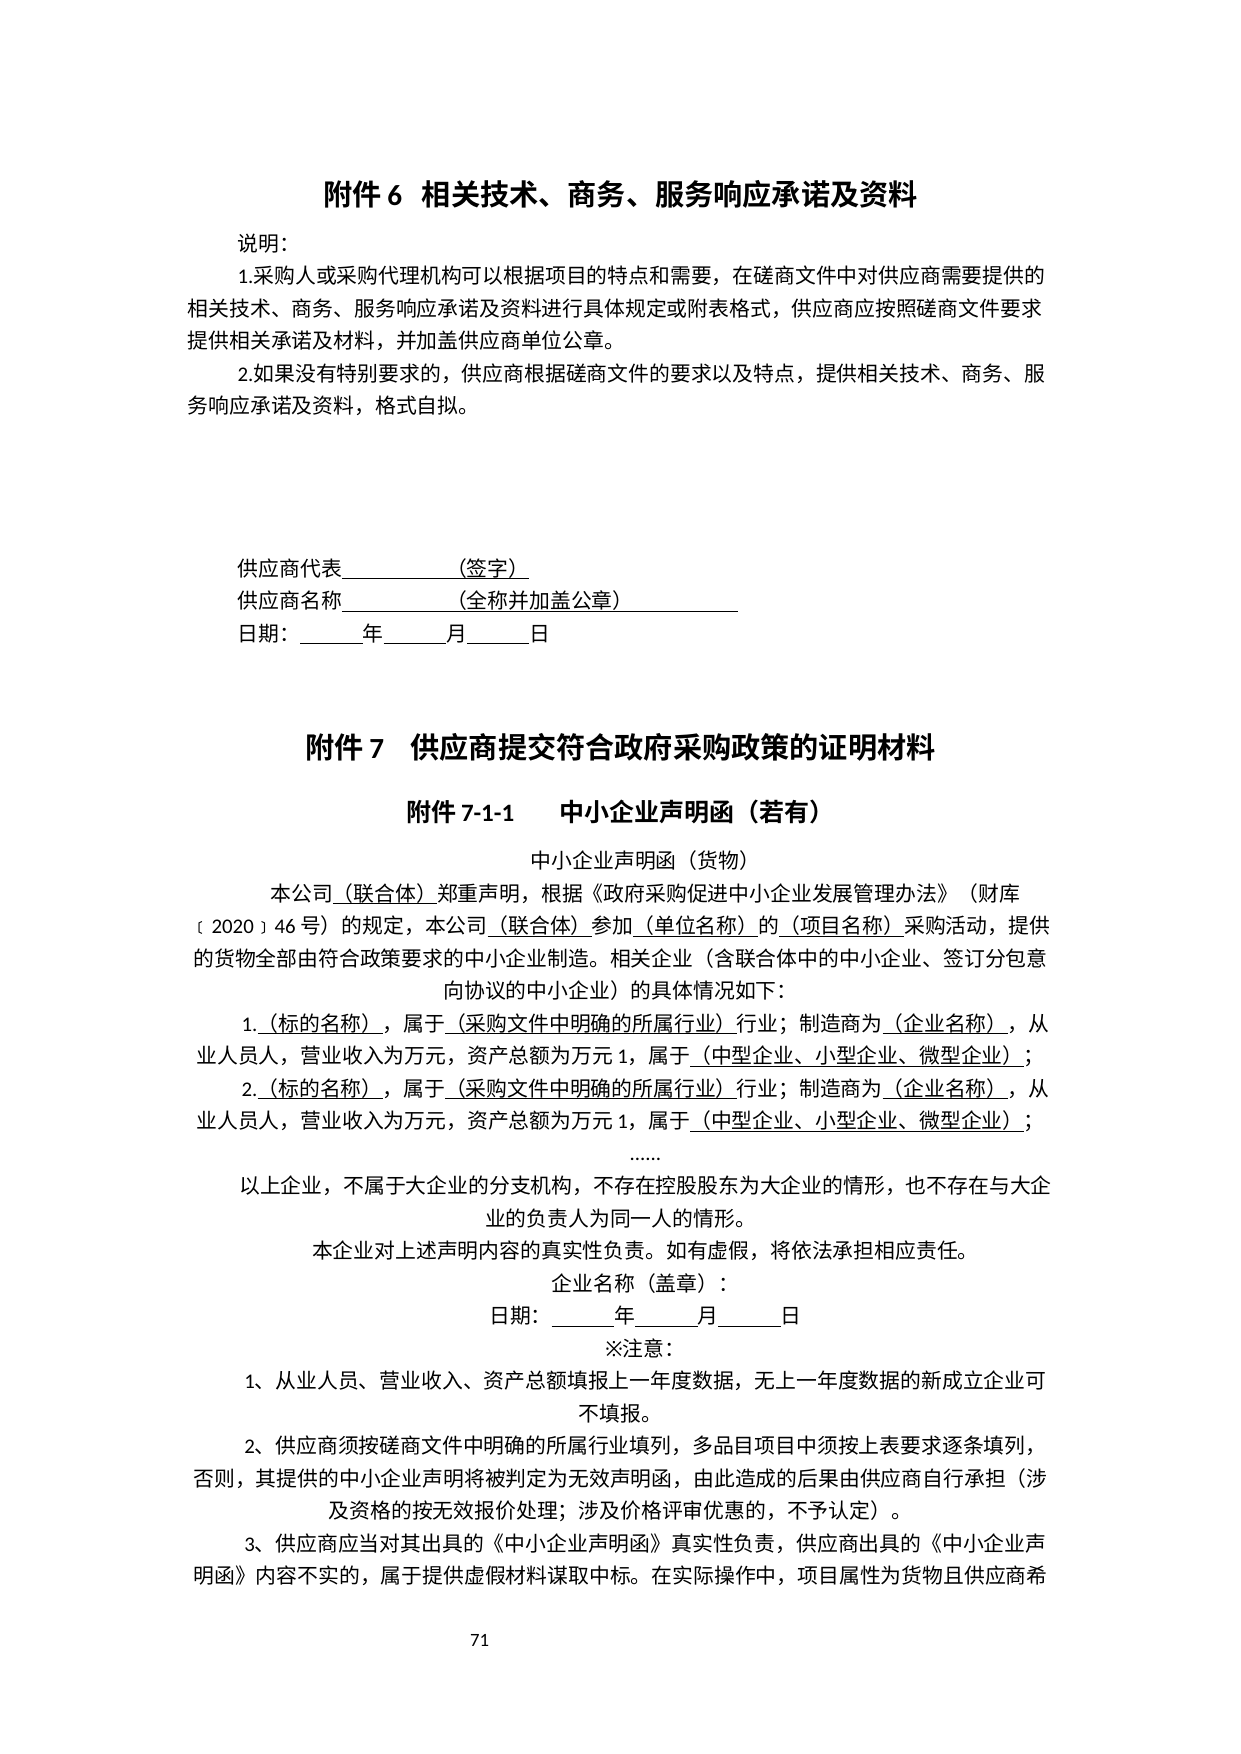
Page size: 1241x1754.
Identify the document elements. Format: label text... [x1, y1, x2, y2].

text 本公司（联合体）郑重声明，根据《政府采购促进中小企业发展管理办法》（财库﹝2020﹞46号）的规定，本公司（联合体）参加（单位名称）的（项目名称）采购活动，提供的货物全部由符合政策要求的中小企业制造。相关企业（含联合体中的中小企业、签订分包意向协议的中小企业）的具体情况如下： [187, 877, 1053, 1007]
text 供应商名称 （全称并加盖公章） [187, 584, 1053, 617]
text 附件7-1-1 中小企业声明函（若有） [187, 779, 1053, 844]
text 日期： 年 月 日 [187, 617, 1053, 649]
text 2、供应商须按磋商文件中明确的所属行业填列，多品目项目中须按上表要求逐条填列，否则，其提供的中小企业声明将被判定为无效声明函，由此造成的后果由供应商自行承担（涉及资格的按无效报价处理；涉及价格评审优惠的，不予认定）。 [187, 1429, 1053, 1527]
text 1、从业人员、营业收入、资产总额填报上一年度数据，无上一年度数据的新成立企业可不填报。 [187, 1364, 1053, 1429]
text 企业名称（盖章）： [187, 1267, 1053, 1299]
text 供应商代表 （签字） [187, 552, 1053, 584]
text 中小企业声明函（货物） [187, 844, 1053, 877]
text ...... [187, 1137, 1053, 1169]
text 附件7 供应商提交符合政府采购政策的证明材料 [187, 714, 1053, 779]
text 2.（标的名称），属于（采购文件中明确的所属行业）行业；制造商为（企业名称），从业人员人，营业收入为万元，资产总额为万元1，属于（中型企业、小型企业、微型企业）； [187, 1072, 1053, 1137]
text 日期： 年 月 日 [187, 1299, 1053, 1332]
text 2.如果没有特别要求的，供应商根据磋商文件的要求以及特点，提供相关技术、商务、服务响应承诺及资料，格式自拟。 [187, 357, 1053, 422]
text 本企业对上述声明内容的真实性负责。如有虚假，将依法承担相应责任。 [187, 1234, 1053, 1267]
text 附件6 相关技术、商务、服务响应承诺及资料 [187, 162, 1053, 227]
text 说明： [187, 227, 1053, 259]
text ※注意： [187, 1332, 1053, 1364]
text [187, 1527, 1053, 1592]
text 以上企业，不属于大企业的分支机构，不存在控股股东为大企业的情形，也不存在与大企业的负责人为同一人的情形。 [187, 1169, 1053, 1234]
text 1.（标的名称），属于（采购文件中明确的所属行业）行业；制造商为（企业名称），从业人员人，营业收入为万元，资产总额为万元1，属于（中型企业、小型企业、微型企业）； [187, 1007, 1053, 1072]
text 1.采购人或采购代理机构可以根据项目的特点和需要，在磋商文件中对供应商需要提供的相关技术、商务、服务响应承诺及资料进行具体规定或附表格式，供应商应按照磋商文件要求提供相关承诺及材料，并加盖供应商单位公章。 [187, 259, 1053, 357]
